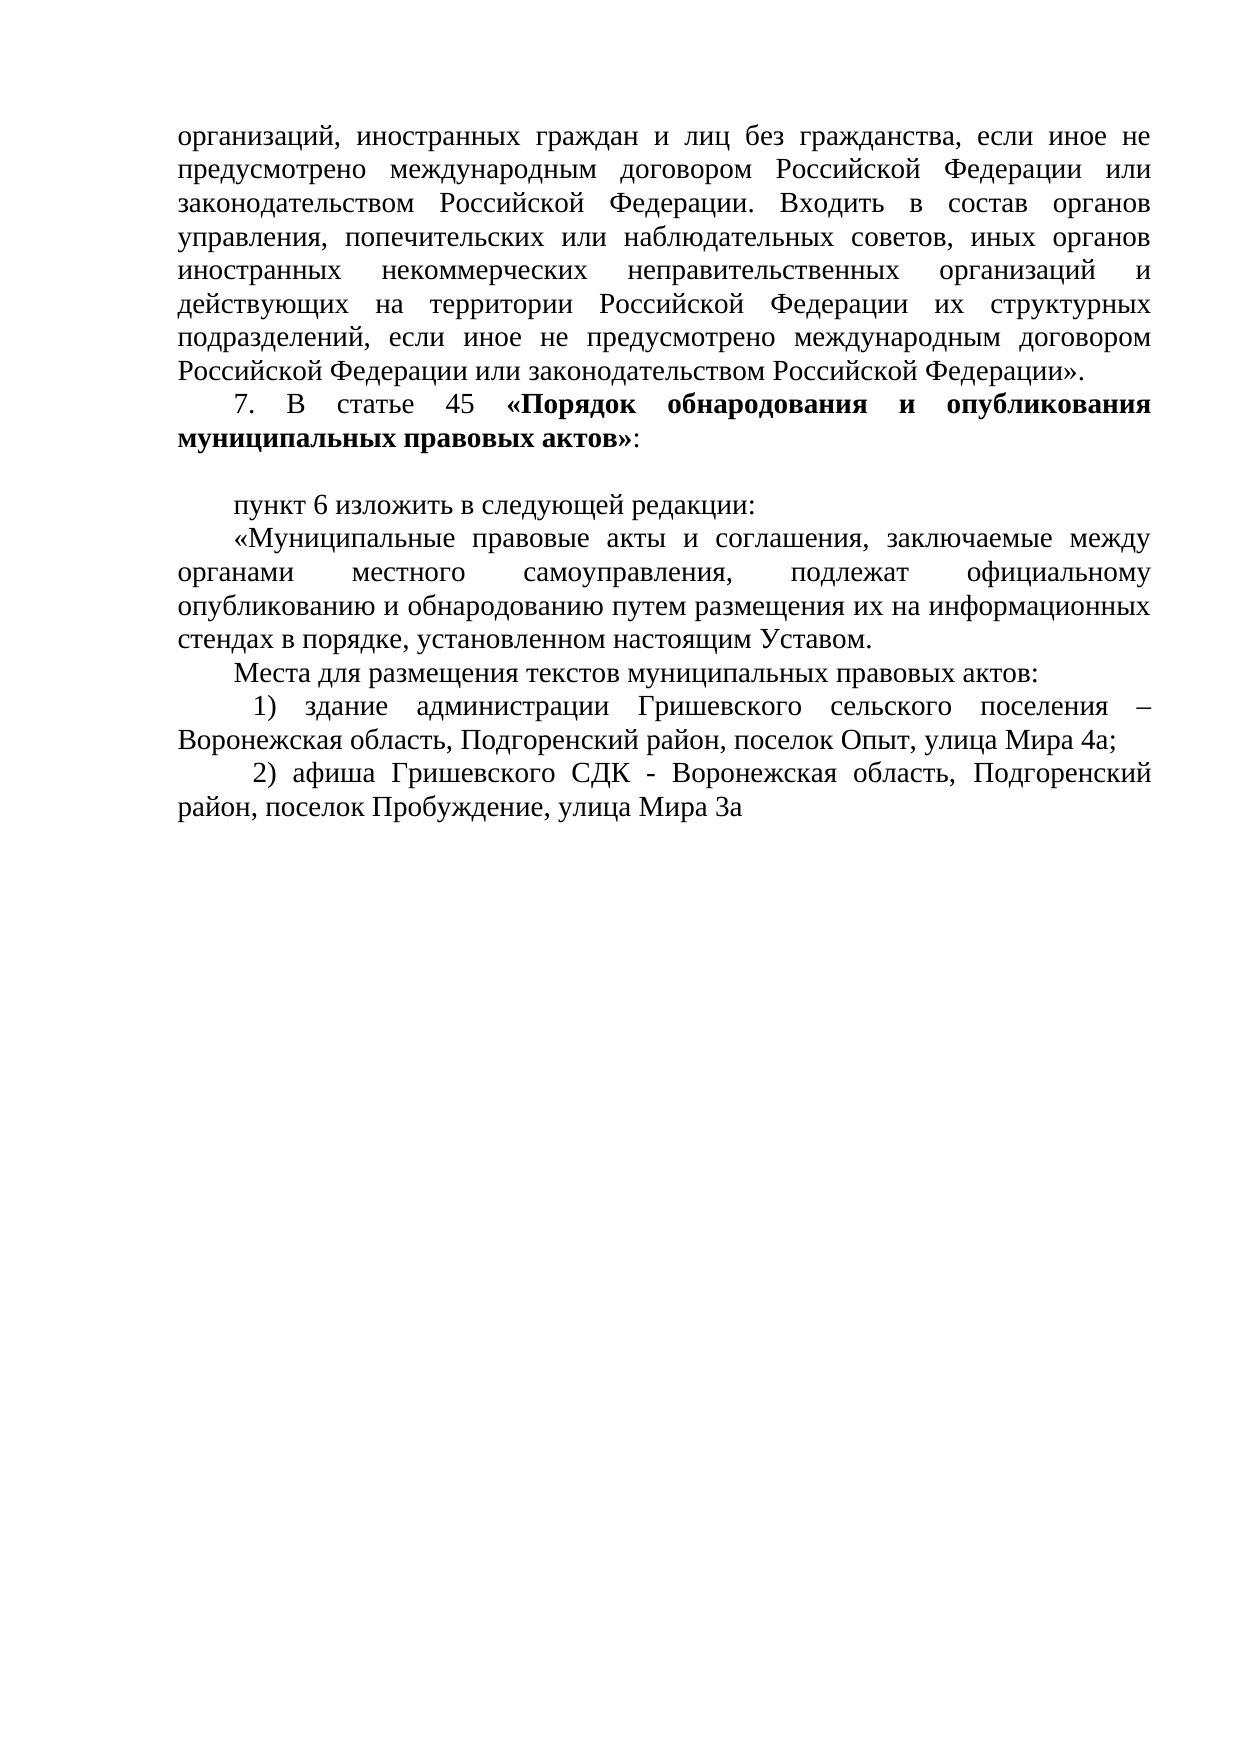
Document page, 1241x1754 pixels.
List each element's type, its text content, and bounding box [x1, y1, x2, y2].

text Места для размещения текстов муниципальных правовых актов: [177, 655, 1152, 688]
text 2) афиша Гришевского СДК - Воронежская область, Подгоренский район, поселок Пробуждение, улица Мира 3а [177, 755, 1152, 822]
text 7. В статье 45 «Порядок обнародования и опубликования муниципальных правовых актов»: [177, 386, 1152, 453]
text 1) здание администрации Гришевского сельского поселения – Воронежская область, Подгоренский район, поселок Опыт, улица Мира 4а; [177, 688, 1152, 755]
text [177, 118, 1152, 386]
text «Муниципальные правовые акты и соглашения, заключаемые между органами местного самоуправления, подлежат официальному опубликованию и обнародованию путем размещения их на информационных стендах в порядке, установленном настоящим Уставом. [177, 521, 1152, 655]
text пункт 6 изложить в следующей редакции: [177, 487, 1152, 521]
